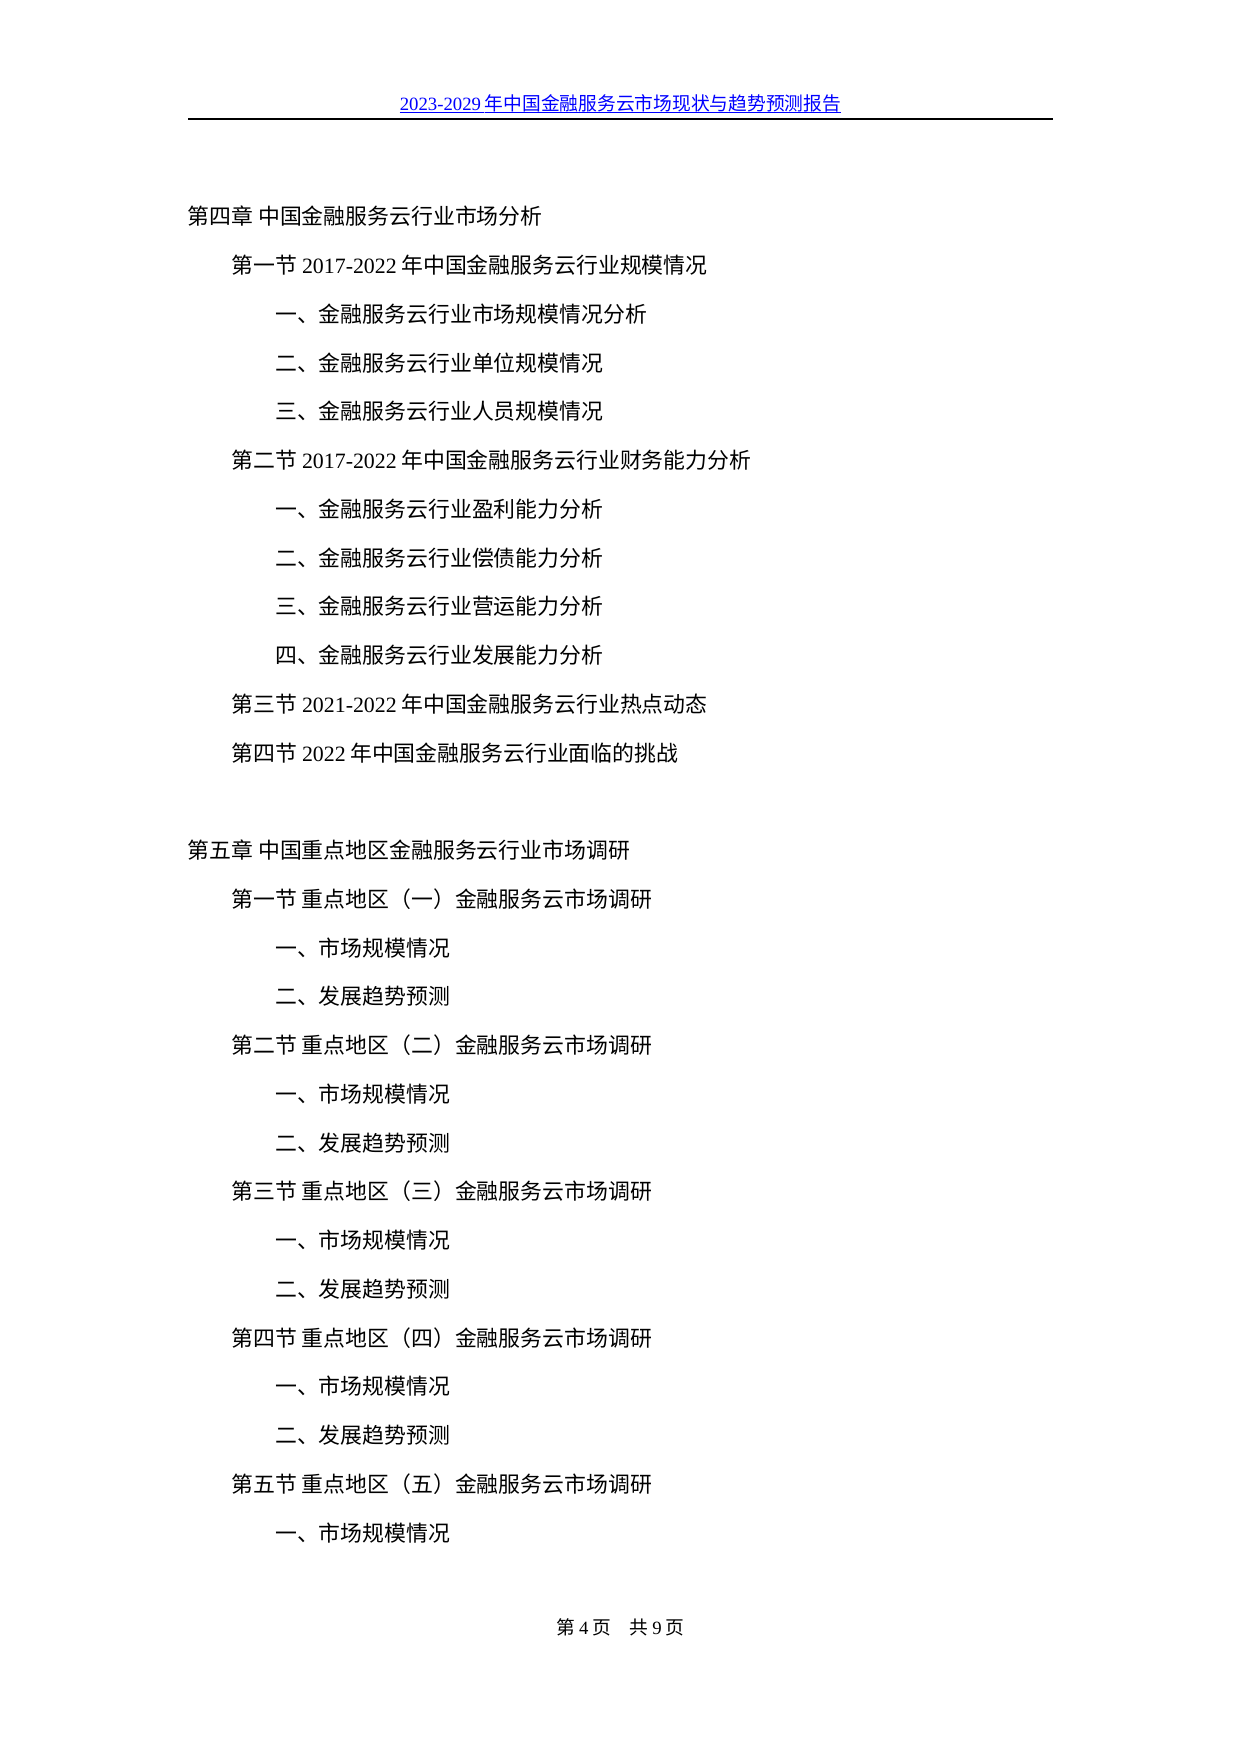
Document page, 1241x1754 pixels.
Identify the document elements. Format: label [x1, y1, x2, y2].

text [187, 150, 1053, 1548]
